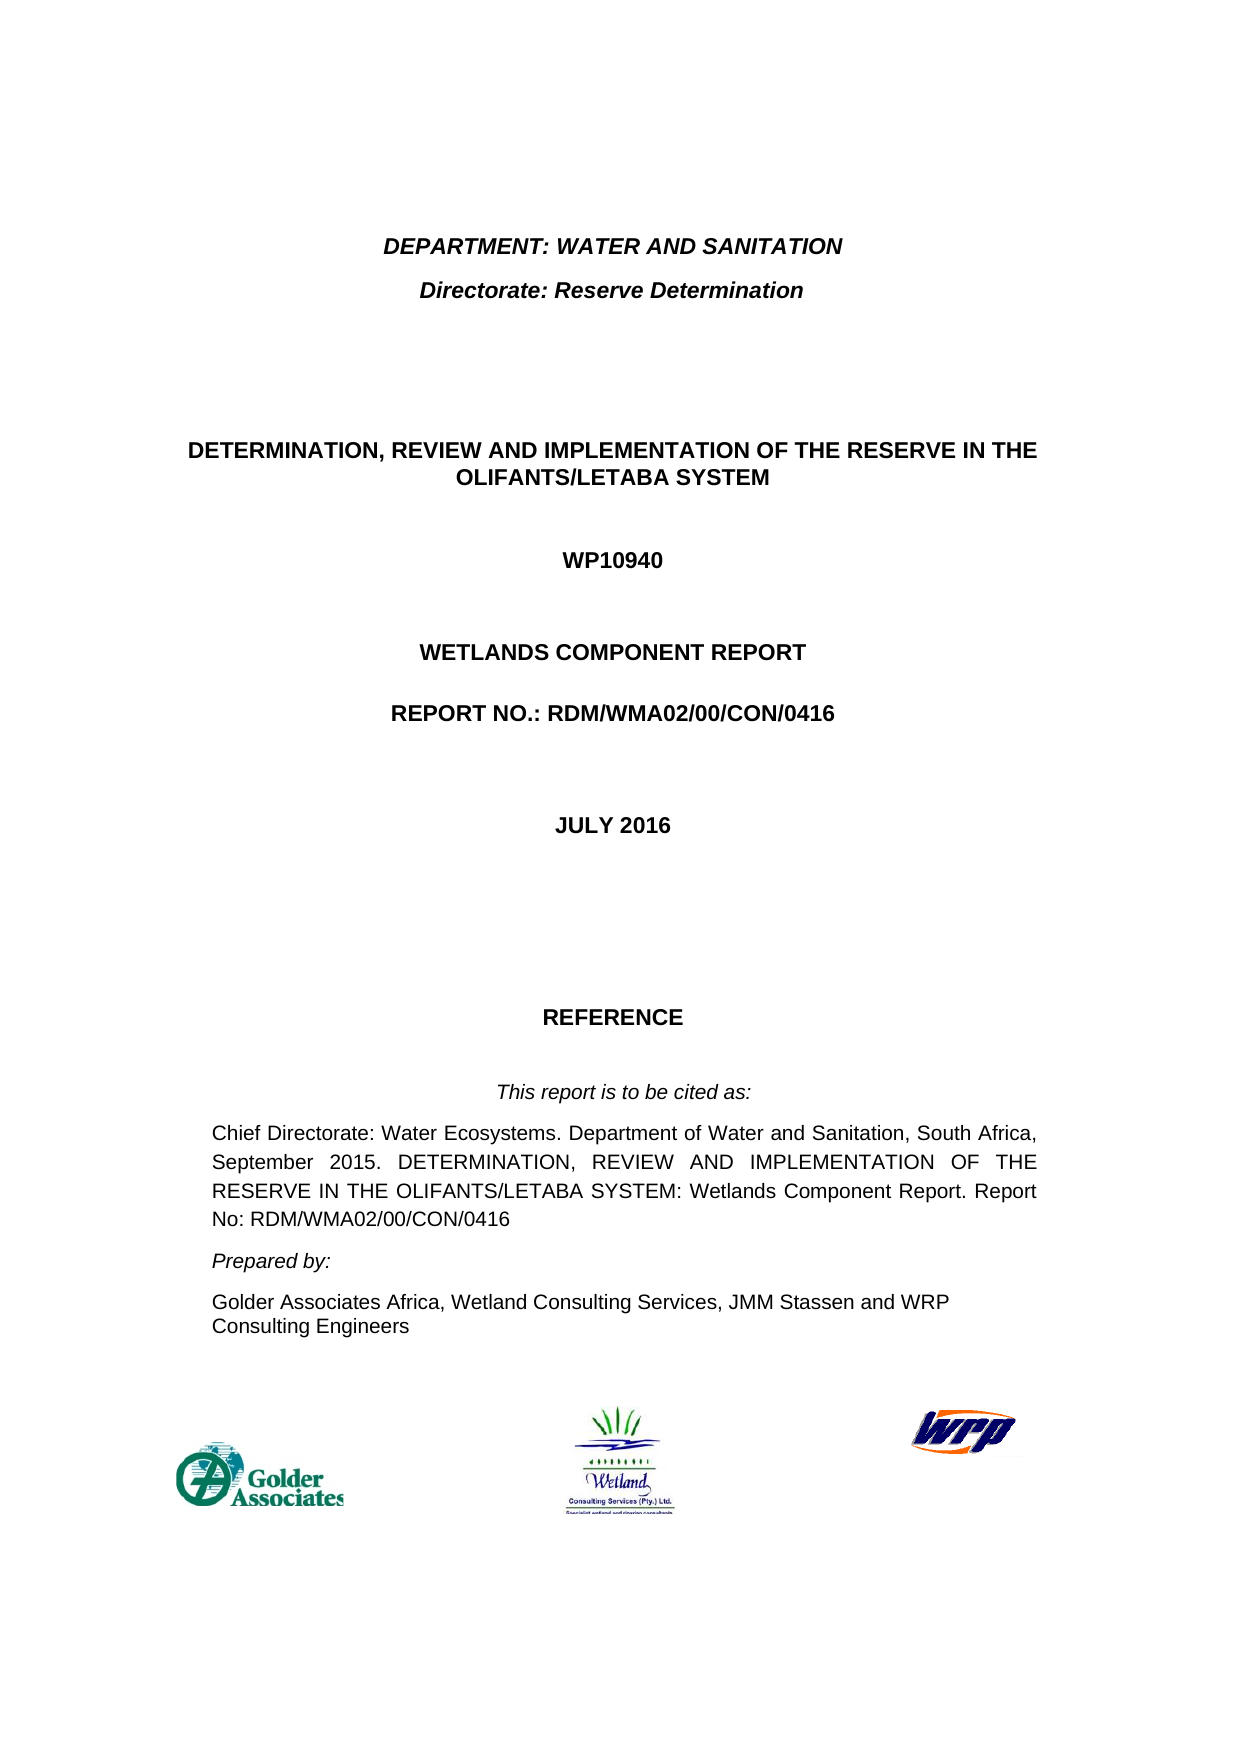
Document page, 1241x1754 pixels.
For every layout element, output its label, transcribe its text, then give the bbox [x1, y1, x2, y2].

picture [174, 1442, 344, 1505]
text DEPARTMENT: WATER AND SANITATION [118, 233, 1107, 259]
table_header WETLANDs COMPONENT REPORT Report no.: RDM/WMA02/00/CON/0416 [158, 635, 1068, 812]
picture [911, 1407, 1024, 1457]
text JULY 2016 [118, 812, 1107, 838]
text WP10940 [118, 547, 1107, 573]
text DETERMINATION, REVIEW AND IMPLEMENTATION OF THE RESERVE IN THE OLIFANTS/LETABA SYSTEM [118, 437, 1107, 490]
text Directorate: Reserve Determination [118, 277, 1107, 303]
text REFERENCE [118, 1004, 1107, 1030]
